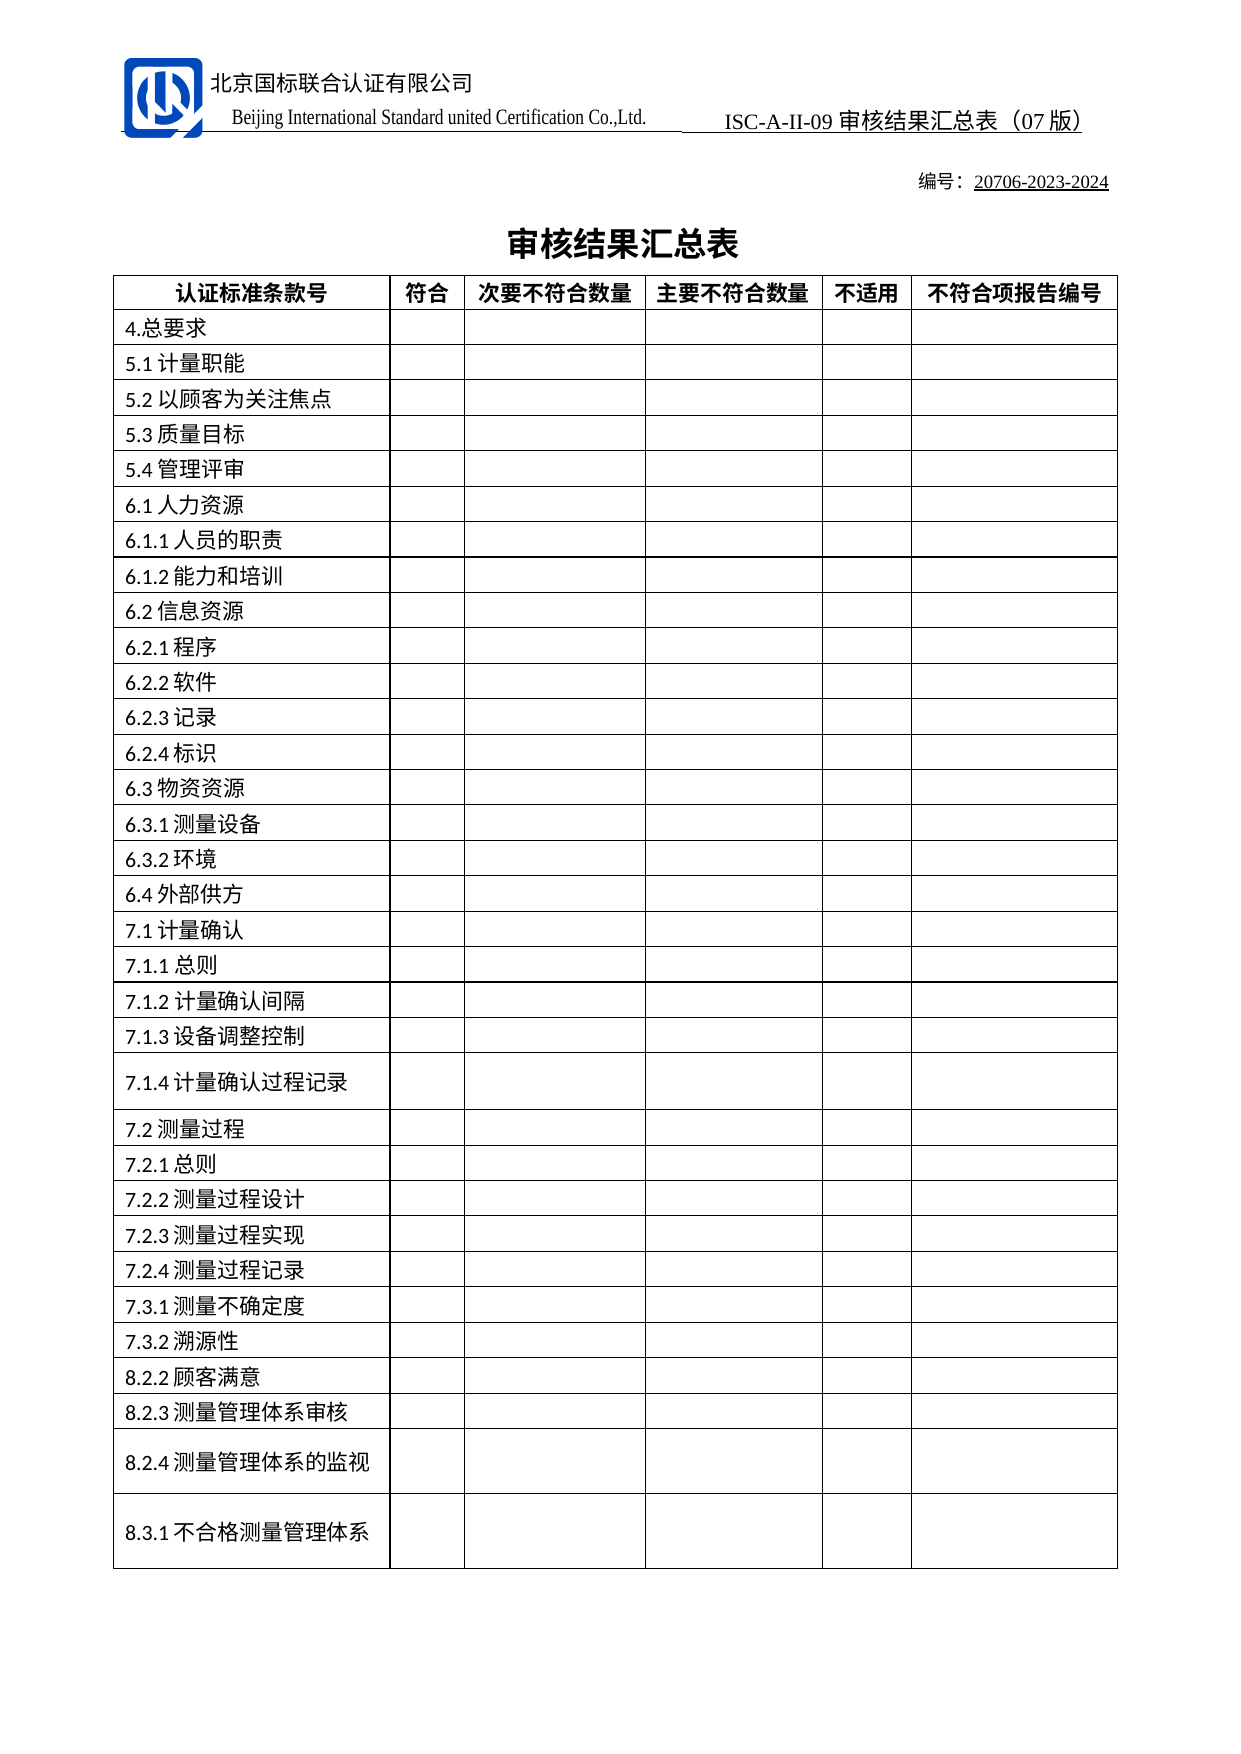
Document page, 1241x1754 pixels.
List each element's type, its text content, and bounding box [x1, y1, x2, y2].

table_cell [465, 947, 645, 981]
table_cell [823, 380, 911, 415]
table_cell [465, 841, 645, 875]
table_cell [391, 1181, 464, 1215]
table_cell 6.1人力资源 [114, 487, 389, 521]
text 审核结果汇总表 [138, 210, 1108, 275]
table_cell 6.2.3记录 [114, 699, 389, 733]
table_cell [646, 1216, 822, 1251]
table_cell [912, 1429, 1117, 1493]
table_cell [646, 1252, 822, 1286]
table_cell [465, 416, 645, 450]
table_cell [465, 1494, 645, 1567]
table_cell 7.2.3测量过程实现 [114, 1216, 389, 1251]
table_cell [912, 593, 1117, 627]
table_cell [823, 310, 911, 344]
table_cell [391, 912, 464, 946]
table_cell [465, 912, 645, 946]
table_cell [912, 558, 1117, 592]
table_cell [391, 841, 464, 875]
table_cell [465, 1429, 645, 1493]
table_cell 5.3 质量目标 [114, 416, 389, 450]
table_cell 7.1.1 总则 [114, 947, 389, 981]
table_cell [646, 983, 822, 1017]
table_cell [465, 876, 645, 911]
table_cell [465, 1181, 645, 1215]
table_cell 6.1.2能力和培训 [114, 558, 389, 592]
table_cell [823, 841, 911, 875]
table_cell [646, 1146, 822, 1180]
table_cell 6.2.1程序 [114, 628, 389, 663]
table_header 不符合项报告编号 [912, 276, 1117, 308]
table_cell [912, 416, 1117, 450]
table_cell [912, 1216, 1117, 1251]
table_cell [391, 310, 464, 344]
table_cell 4.总要求 [114, 310, 389, 344]
table_cell [823, 487, 911, 521]
table_cell [391, 1216, 464, 1251]
table_cell [646, 699, 822, 733]
table_cell [823, 1018, 911, 1052]
picture [124, 58, 203, 138]
table_cell [823, 664, 911, 698]
table_cell 6.2.4标识 [114, 735, 389, 769]
table_cell 5.1 计量职能 [114, 345, 389, 379]
table_cell [391, 416, 464, 450]
table_cell [912, 1494, 1117, 1567]
table_cell [912, 983, 1117, 1017]
table_cell [465, 664, 645, 698]
table_cell [391, 876, 464, 911]
table_cell [823, 593, 911, 627]
table_cell [912, 1181, 1117, 1215]
table_cell [646, 628, 822, 663]
table_cell 7.2.4测量过程记录 [114, 1252, 389, 1286]
table_cell [646, 1358, 822, 1392]
table_cell [646, 558, 822, 592]
table_cell [646, 380, 822, 415]
table_cell [465, 451, 645, 486]
table_cell [465, 805, 645, 840]
table_cell [823, 451, 911, 486]
table_cell [912, 1053, 1117, 1109]
table_cell [912, 841, 1117, 875]
table_cell [912, 1146, 1117, 1180]
table_cell [646, 1394, 822, 1428]
table_cell [823, 699, 911, 733]
table_header 主要不符合数量 [646, 276, 822, 308]
table_cell [823, 558, 911, 592]
table_cell [646, 876, 822, 911]
table_cell [823, 1053, 911, 1109]
table_cell [391, 487, 464, 521]
table_cell [823, 1216, 911, 1251]
table_cell [465, 1216, 645, 1251]
table_cell [646, 770, 822, 804]
table_cell [391, 558, 464, 592]
table_cell [391, 1429, 464, 1493]
table_cell [391, 664, 464, 698]
table_cell 8.3.1不合格测量管理体系 [114, 1494, 389, 1567]
table_cell [912, 876, 1117, 911]
table_cell 7.1.2 计量确认间隔 [114, 983, 389, 1017]
table_cell 7.2 测量过程 [114, 1110, 389, 1144]
text 编号：20706-2023-2024 [123, 164, 1108, 196]
table_cell [912, 345, 1117, 379]
table_cell [646, 1181, 822, 1215]
table_cell [391, 770, 464, 804]
table_cell [823, 1323, 911, 1357]
table_cell [391, 628, 464, 663]
table_cell [465, 310, 645, 344]
table_cell [391, 735, 464, 769]
table_cell [912, 1287, 1117, 1322]
table_cell [823, 1287, 911, 1322]
table_cell [823, 805, 911, 840]
table_cell [646, 805, 822, 840]
table_cell [646, 310, 822, 344]
table_cell [465, 735, 645, 769]
table_cell [391, 1018, 464, 1052]
table_cell [646, 1018, 822, 1052]
table_cell [912, 451, 1117, 486]
table_cell 6.3.1测量设备 [114, 805, 389, 840]
table_cell [465, 983, 645, 1017]
table_cell 8.2.4测量管理体系的监视 [114, 1429, 389, 1493]
table_cell 6.3.2环境 [114, 841, 389, 875]
table_cell [912, 699, 1117, 733]
table_cell [646, 947, 822, 981]
table_cell [912, 628, 1117, 663]
table_cell [823, 947, 911, 981]
table_cell [823, 770, 911, 804]
table_cell [646, 1323, 822, 1357]
table_cell 7.1计量确认 [114, 912, 389, 946]
table_cell [646, 664, 822, 698]
table_cell [646, 912, 822, 946]
table_cell [646, 451, 822, 486]
table_cell [391, 593, 464, 627]
table_cell [391, 805, 464, 840]
table_cell [646, 841, 822, 875]
table_cell [391, 345, 464, 379]
table_cell 7.1.4计量确认过程记录 [114, 1053, 389, 1109]
table_cell 7.2.2测量过程设计 [114, 1181, 389, 1215]
table_cell [912, 1110, 1117, 1144]
table_cell [823, 912, 911, 946]
table_cell [646, 1287, 822, 1322]
table_cell 7.2.1总则 [114, 1146, 389, 1180]
table_header 符合 [391, 276, 464, 308]
table_cell [465, 593, 645, 627]
table_cell [465, 1146, 645, 1180]
table_cell [465, 770, 645, 804]
table_cell [912, 1018, 1117, 1052]
table_cell [823, 983, 911, 1017]
table_cell [912, 805, 1117, 840]
table_cell 5.4 管理评审 [114, 451, 389, 486]
table_cell [912, 912, 1117, 946]
table_cell [823, 1494, 911, 1567]
table_cell [823, 628, 911, 663]
table_cell [465, 1252, 645, 1286]
table_cell 6.4外部供方 [114, 876, 389, 911]
table_cell [912, 1323, 1117, 1357]
table_cell [391, 1287, 464, 1322]
table_cell [823, 1146, 911, 1180]
table_cell [391, 1323, 464, 1357]
table_cell [465, 699, 645, 733]
table_cell [465, 380, 645, 415]
table_cell [823, 876, 911, 911]
table_cell [823, 1429, 911, 1493]
table_cell [391, 1053, 464, 1109]
table_cell [465, 345, 645, 379]
table_cell [465, 1018, 645, 1052]
table_cell [823, 345, 911, 379]
table_cell [465, 1394, 645, 1428]
table_cell [465, 558, 645, 592]
table_cell [465, 487, 645, 521]
table_cell [912, 947, 1117, 981]
table_cell [912, 735, 1117, 769]
table_cell [646, 593, 822, 627]
table_header 认证标准条款号 [114, 276, 389, 308]
table_cell [823, 1358, 911, 1392]
table_cell [823, 735, 911, 769]
table_cell [391, 1394, 464, 1428]
table_cell [391, 699, 464, 733]
table_cell 7.1.3设备调整控制 [114, 1018, 389, 1052]
table_cell [391, 1110, 464, 1144]
table_cell [465, 1053, 645, 1109]
table_cell 6.2.2软件 [114, 664, 389, 698]
table_cell [391, 522, 464, 556]
table_cell 5.2 以顾客为关注焦点 [114, 380, 389, 415]
table_cell [646, 1110, 822, 1144]
table_cell [912, 1358, 1117, 1392]
table_cell [823, 1181, 911, 1215]
table_cell [823, 416, 911, 450]
table_cell [391, 1358, 464, 1392]
table_cell [646, 1053, 822, 1109]
table_cell 8.2.3测量管理体系审核 [114, 1394, 389, 1428]
table_cell [646, 1494, 822, 1567]
table_cell [912, 487, 1117, 521]
table_cell [912, 1252, 1117, 1286]
table_header 次要不符合数量 [465, 276, 645, 308]
table_cell 7.3.2溯源性 [114, 1323, 389, 1357]
table_cell 8.2.2顾客满意 [114, 1358, 389, 1392]
table_cell [465, 1110, 645, 1144]
table_cell [391, 983, 464, 1017]
table_cell 6.2信息资源 [114, 593, 389, 627]
table_cell [912, 310, 1117, 344]
table_cell [646, 345, 822, 379]
table_cell [823, 1394, 911, 1428]
table_cell [646, 735, 822, 769]
table_cell [646, 522, 822, 556]
table_cell [391, 1146, 464, 1180]
table_cell [465, 1287, 645, 1322]
table_cell [465, 628, 645, 663]
table_cell [912, 770, 1117, 804]
table_cell [912, 380, 1117, 415]
table_cell [391, 451, 464, 486]
table_cell [465, 1323, 645, 1357]
table_cell [465, 1358, 645, 1392]
table_cell [391, 1252, 464, 1286]
table_cell [823, 1110, 911, 1144]
table_cell [912, 522, 1117, 556]
table_cell [646, 416, 822, 450]
table_cell [465, 522, 645, 556]
table_cell 7.3.1测量不确定度 [114, 1287, 389, 1322]
table_cell [391, 380, 464, 415]
table_cell [391, 947, 464, 981]
table_cell [646, 487, 822, 521]
table_cell [646, 1429, 822, 1493]
table_cell [912, 1394, 1117, 1428]
table_cell [912, 664, 1117, 698]
table_cell 6.1.1人员的职责 [114, 522, 389, 556]
table_cell [391, 1494, 464, 1567]
table_cell 6.3 物资资源 [114, 770, 389, 804]
table_cell [823, 1252, 911, 1286]
table_cell [823, 522, 911, 556]
table_header 不适用 [823, 276, 911, 308]
